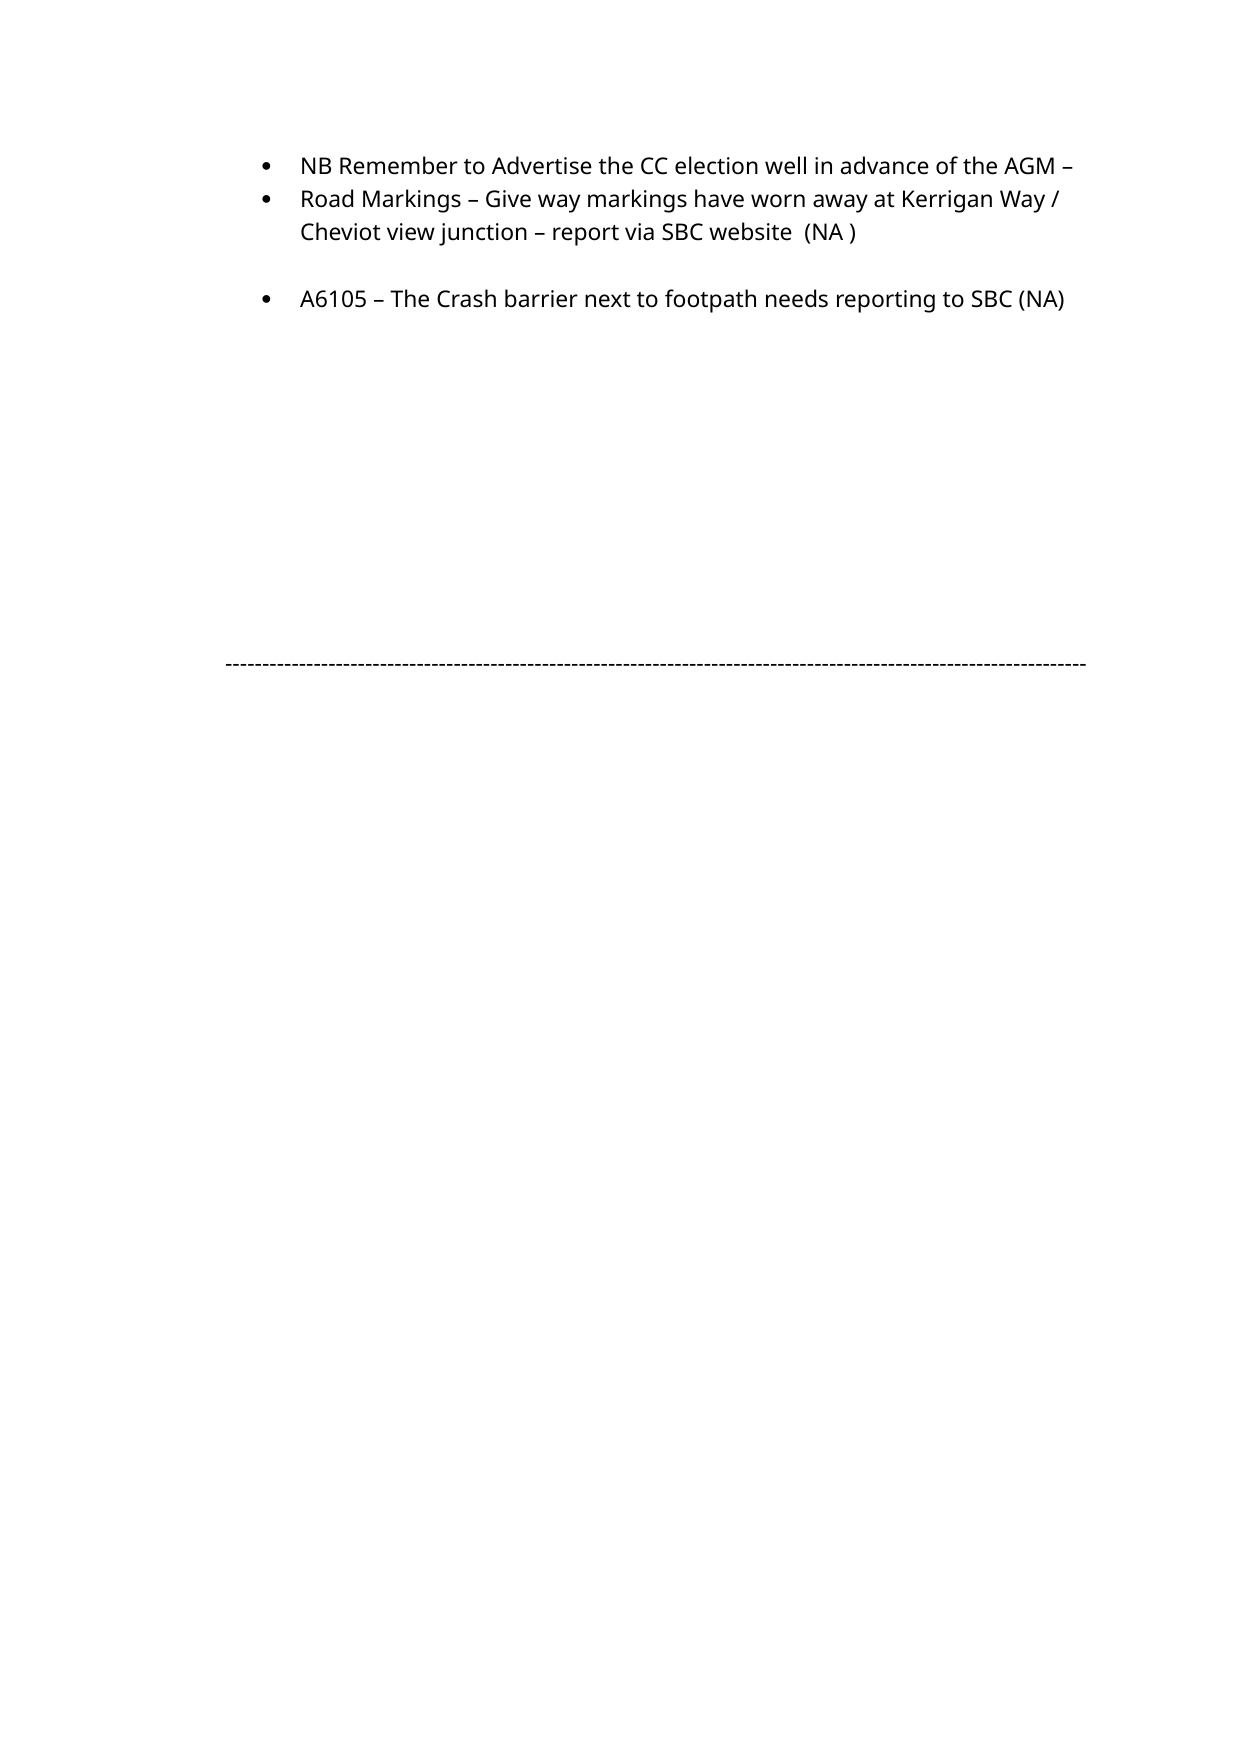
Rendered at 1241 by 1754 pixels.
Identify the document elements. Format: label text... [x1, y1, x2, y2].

list --------------------------------------------------------------------------------------------------------------------- [225, 647, 1090, 678]
list NB Remember to Advertise the CC election well in advance of the AGM – [262, 150, 1090, 181]
list Road Markings – Give way markings have worn away Kerrigan Way / Cheviot view junction – report via SBC website [262, 183, 1090, 247]
list A6105 – The Crash barrier next to footpath needs reporting to SBC (NA) [262, 282, 1090, 314]
